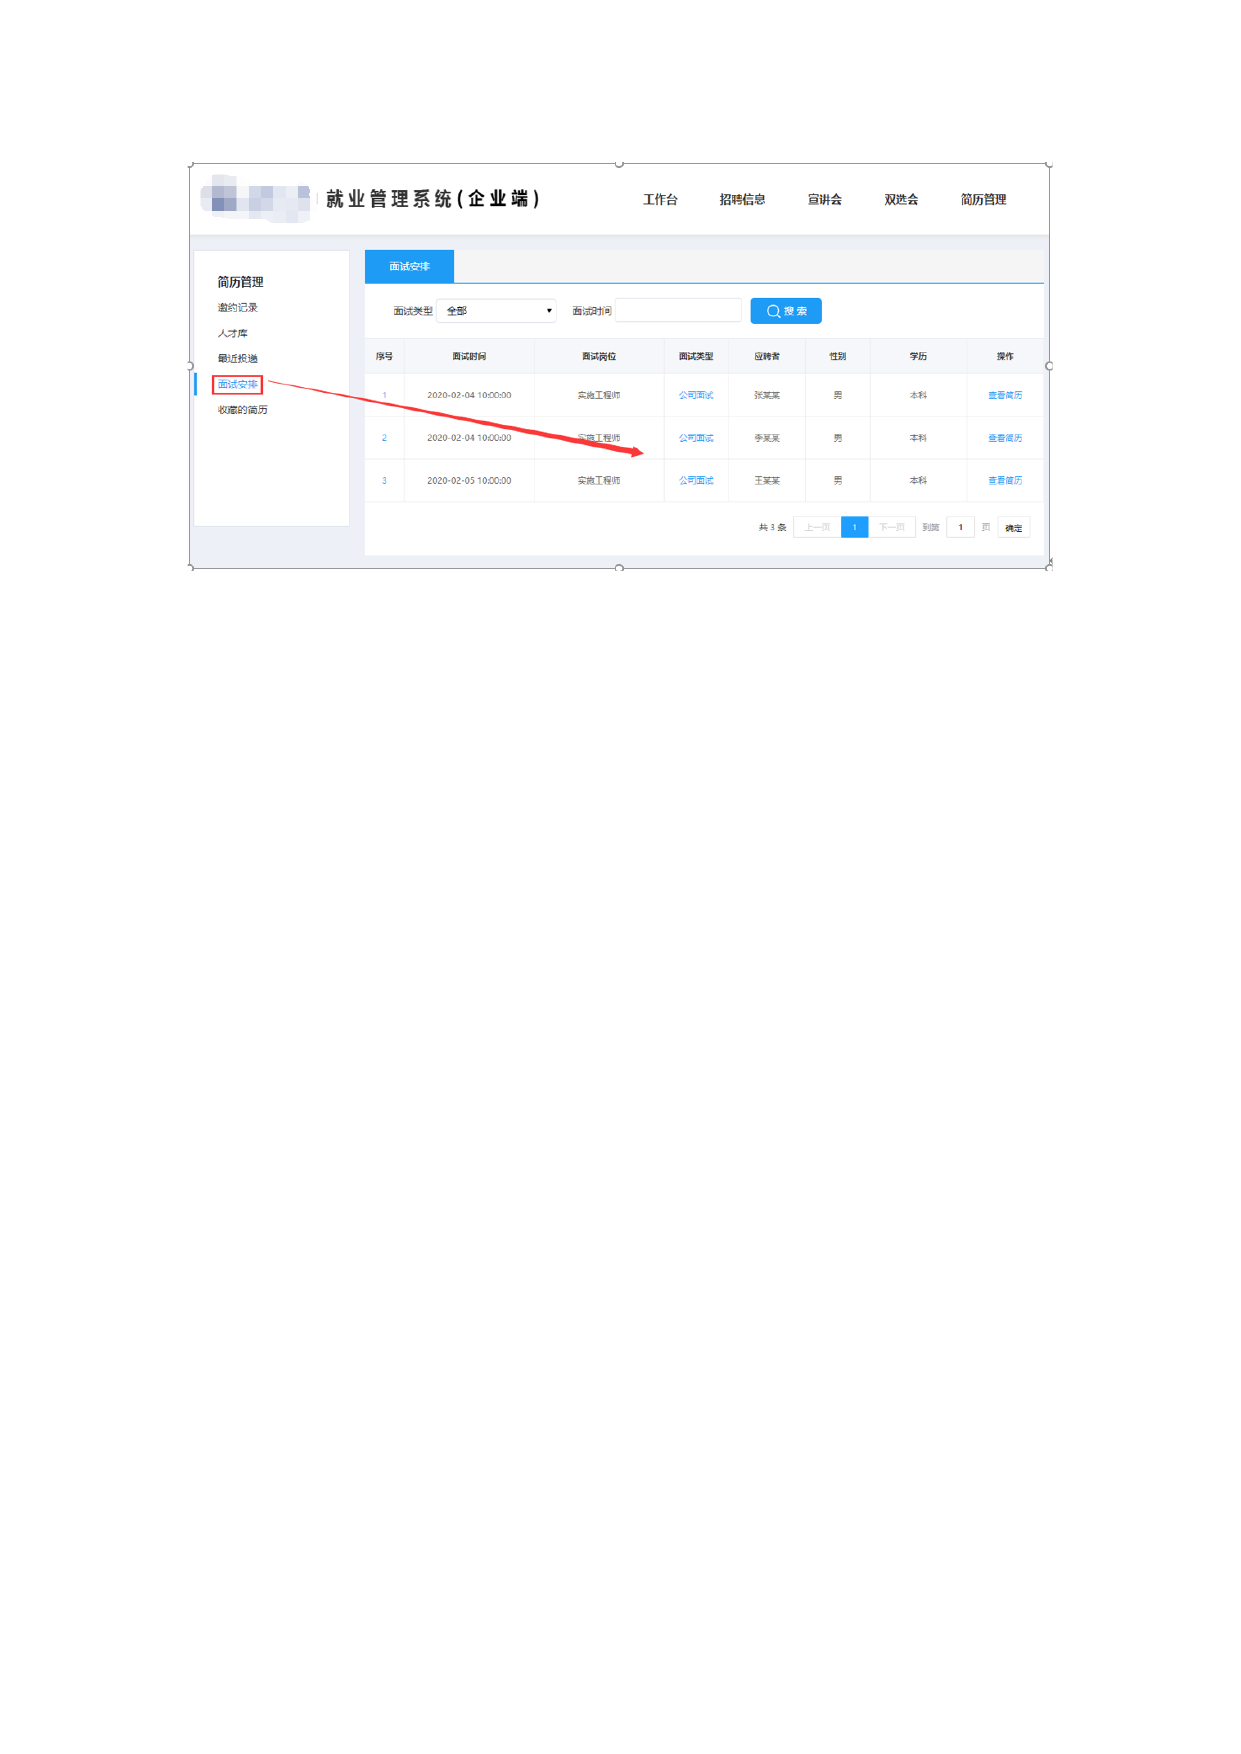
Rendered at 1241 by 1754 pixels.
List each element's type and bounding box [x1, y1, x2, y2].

picture [187, 162, 1053, 571]
